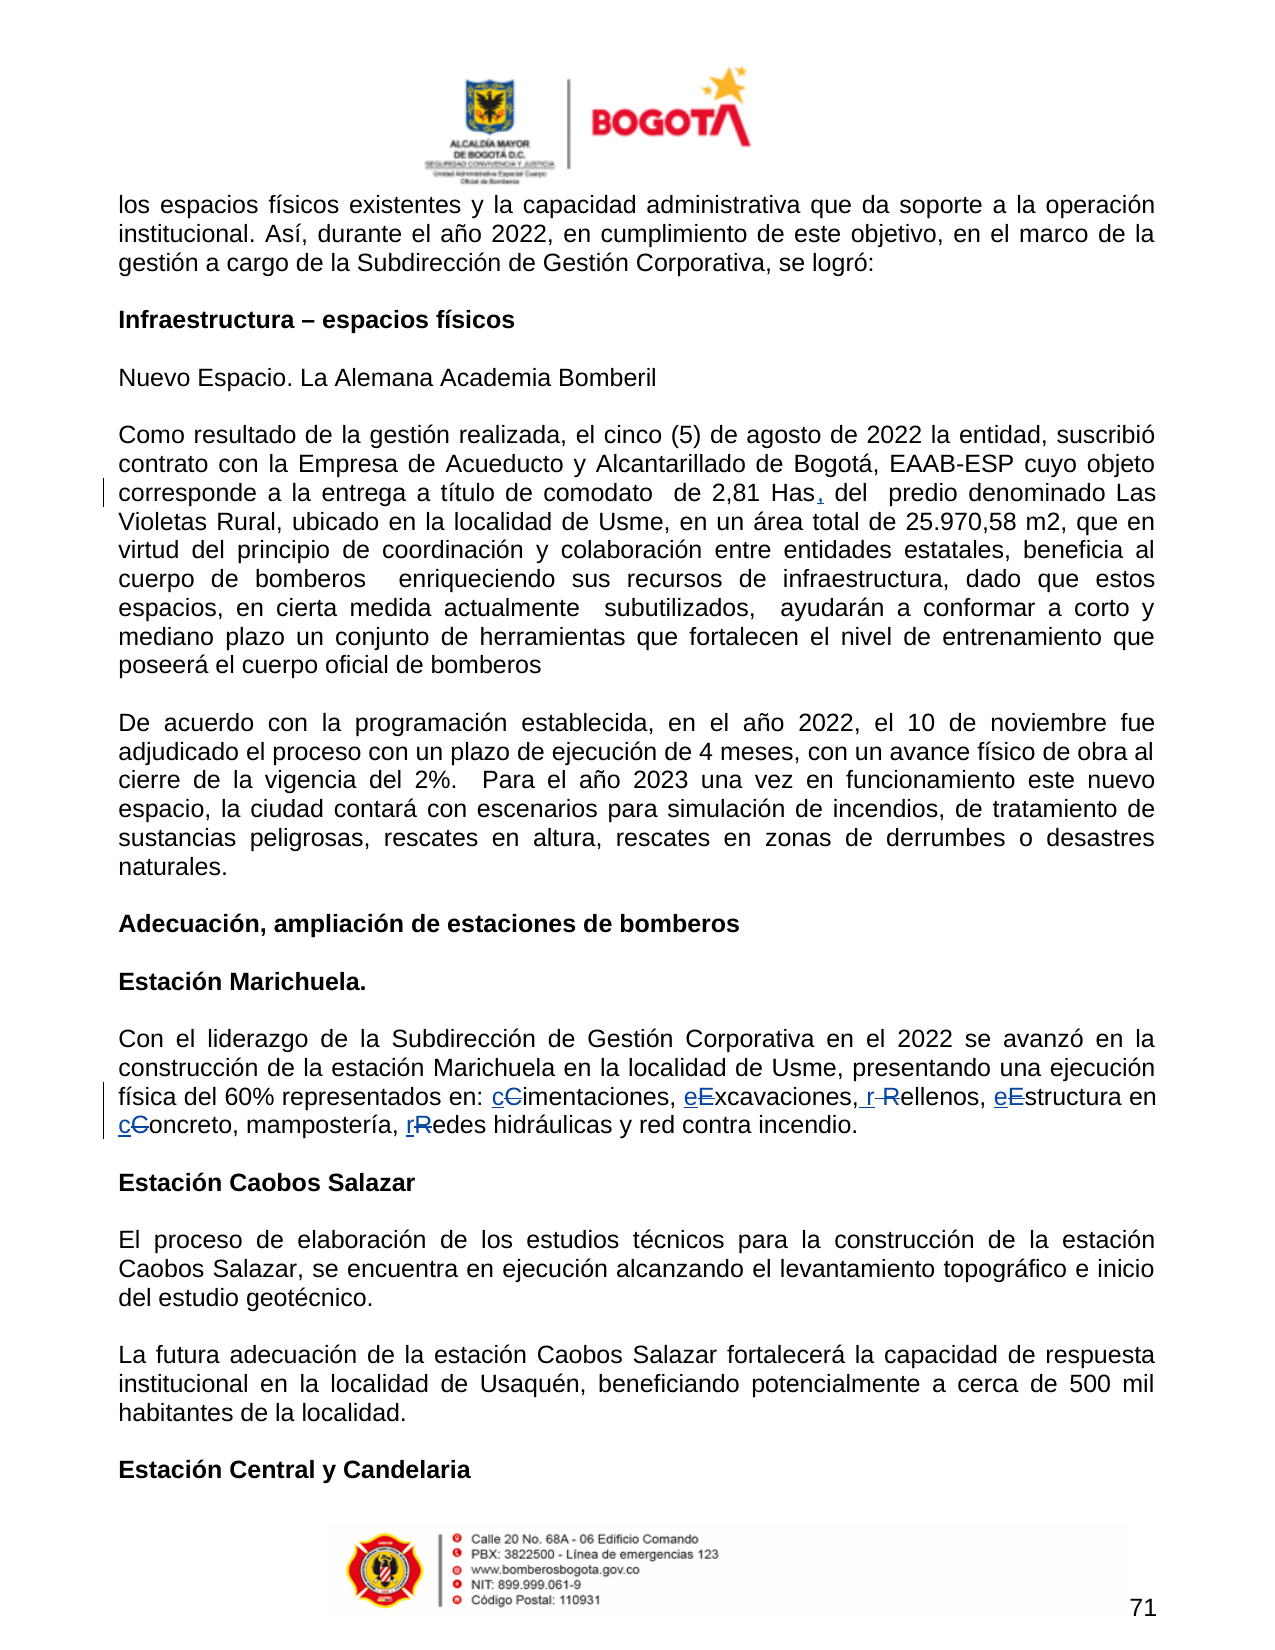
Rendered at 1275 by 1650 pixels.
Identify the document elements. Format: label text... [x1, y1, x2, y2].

text De acuerdo con la programación establecida, en el año 2022, el 10 de noviembre fue adjudicado el proceso con un plazo de ejecución de 4 meses, con un avance físico de obra al cierre de la vigencia del 2%. Para el año 2023 una vez en funcionamiento este nuevo espacio, la ciudad contará con escenarios para simulación de incendios, de tratamiento de sustancias peligrosas, rescates en altura, rescates en zonas de derrumbes o desastres naturales. [118, 708, 1157, 880]
text Infraestructura – espacios físicos [118, 305, 1157, 334]
text Con el liderazgo de la Subdirección de Gestión Corporativa en el 2022 se avanzó en la construcción de la estación Marichuela en la localidad de Usme, presentando una ejecución física del 60% representados en: imentaciones, xcavaciones,ellenos, structura en oncreto, mampostería, edes hidráulicas y red contra incendio. [118, 1024, 1157, 1139]
text El proceso de elaboración de los estudios técnicos para la construcción de la estación Caobos Salazar, se encuentra en ejecución alcanzando el levantamiento topográfico e inicio del estudio geotécnico. [118, 1225, 1157, 1312]
text Adecuación, ampliación de estaciones de bomberos [118, 909, 1157, 938]
text Nuevo Espacio. La Alemana Academia Bomberil [118, 363, 1157, 392]
text La futura adecuación de la estación Caobos Salazar fortalecerá la capacidad de respuesta institucional en la localidad de Usaquén, beneficiando potencialmente a cerca de 500 mil habitantes de la localidad. [118, 1340, 1157, 1427]
picture [326, 1523, 1130, 1617]
text Estación Caobos Salazar [118, 1168, 1157, 1197]
picture [401, 46, 755, 191]
text Estación Central y Candelaria [118, 1455, 1157, 1484]
text Como resultado de la gestión realizada, el cinco (5) de agosto de 2022 la entidad, suscribió contrato con la Empresa de Acueducto y Alcantarillado de Bogotá, EAAB-ESP cuyo objeto corresponde a la entrega a título de comodato de 2,81 Has del predio denominado Las Violetas Rural, ubicado en la localidad de Usme, en un área total de 25.970,58 m2, que en virtud del principio de coordinación y colaboración entre entidades estatales, beneficia al cuerpo de bomberos enriqueciendo sus recursos de infraestructura, dado que estos espacios, en cierta medida actualmente subutilizados, ayudarán a conformar a corto y mediano plazo un conjunto de herramientas que fortalecen el nivel de entrenamiento que poseerá el cuerpo oficial de bomberos [118, 420, 1157, 679]
text Estación Marichuela. [118, 967, 1157, 995]
